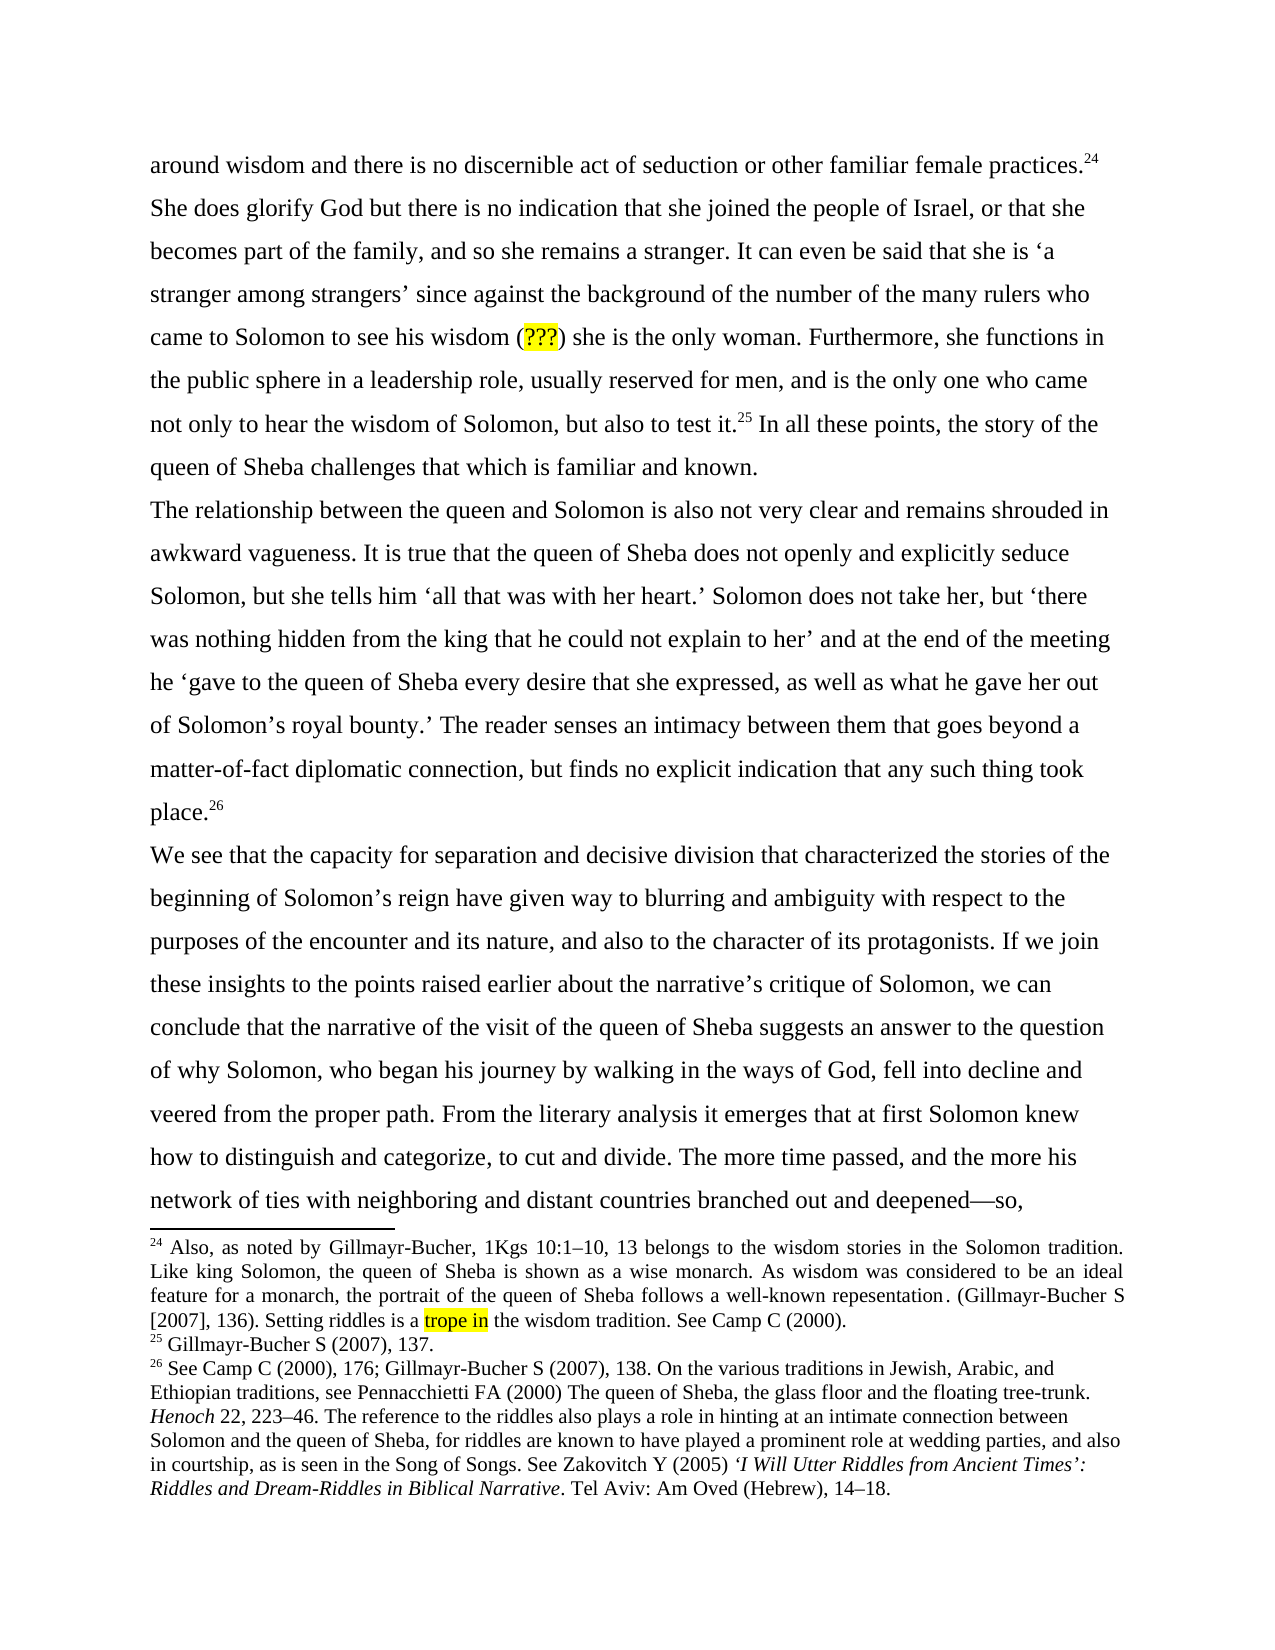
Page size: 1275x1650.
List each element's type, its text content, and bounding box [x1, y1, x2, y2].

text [150, 840, 1125, 1214]
text The relationship between the queen and Solomon is also not very clear and remains shrouded in awkward vagueness. It is true that the queen of Sheba does not openly and explicitly seduce Solomon, but she tells him ‘all that was with her heart.’ Solomon does not take her, but ‘there was nothing hidden from the king that he could not explain to her’ and at the end of the meeting he ‘gave to the queen of Sheba every desire that she expressed, as well as what he gave her out of Solomon’s royal bounty.’ The reader senses an intimacy between them that goes beyond a matter-of-fact diplomatic connection, but finds no explicit indication that any such thing took place. [150, 495, 1125, 826]
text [150, 150, 1125, 481]
